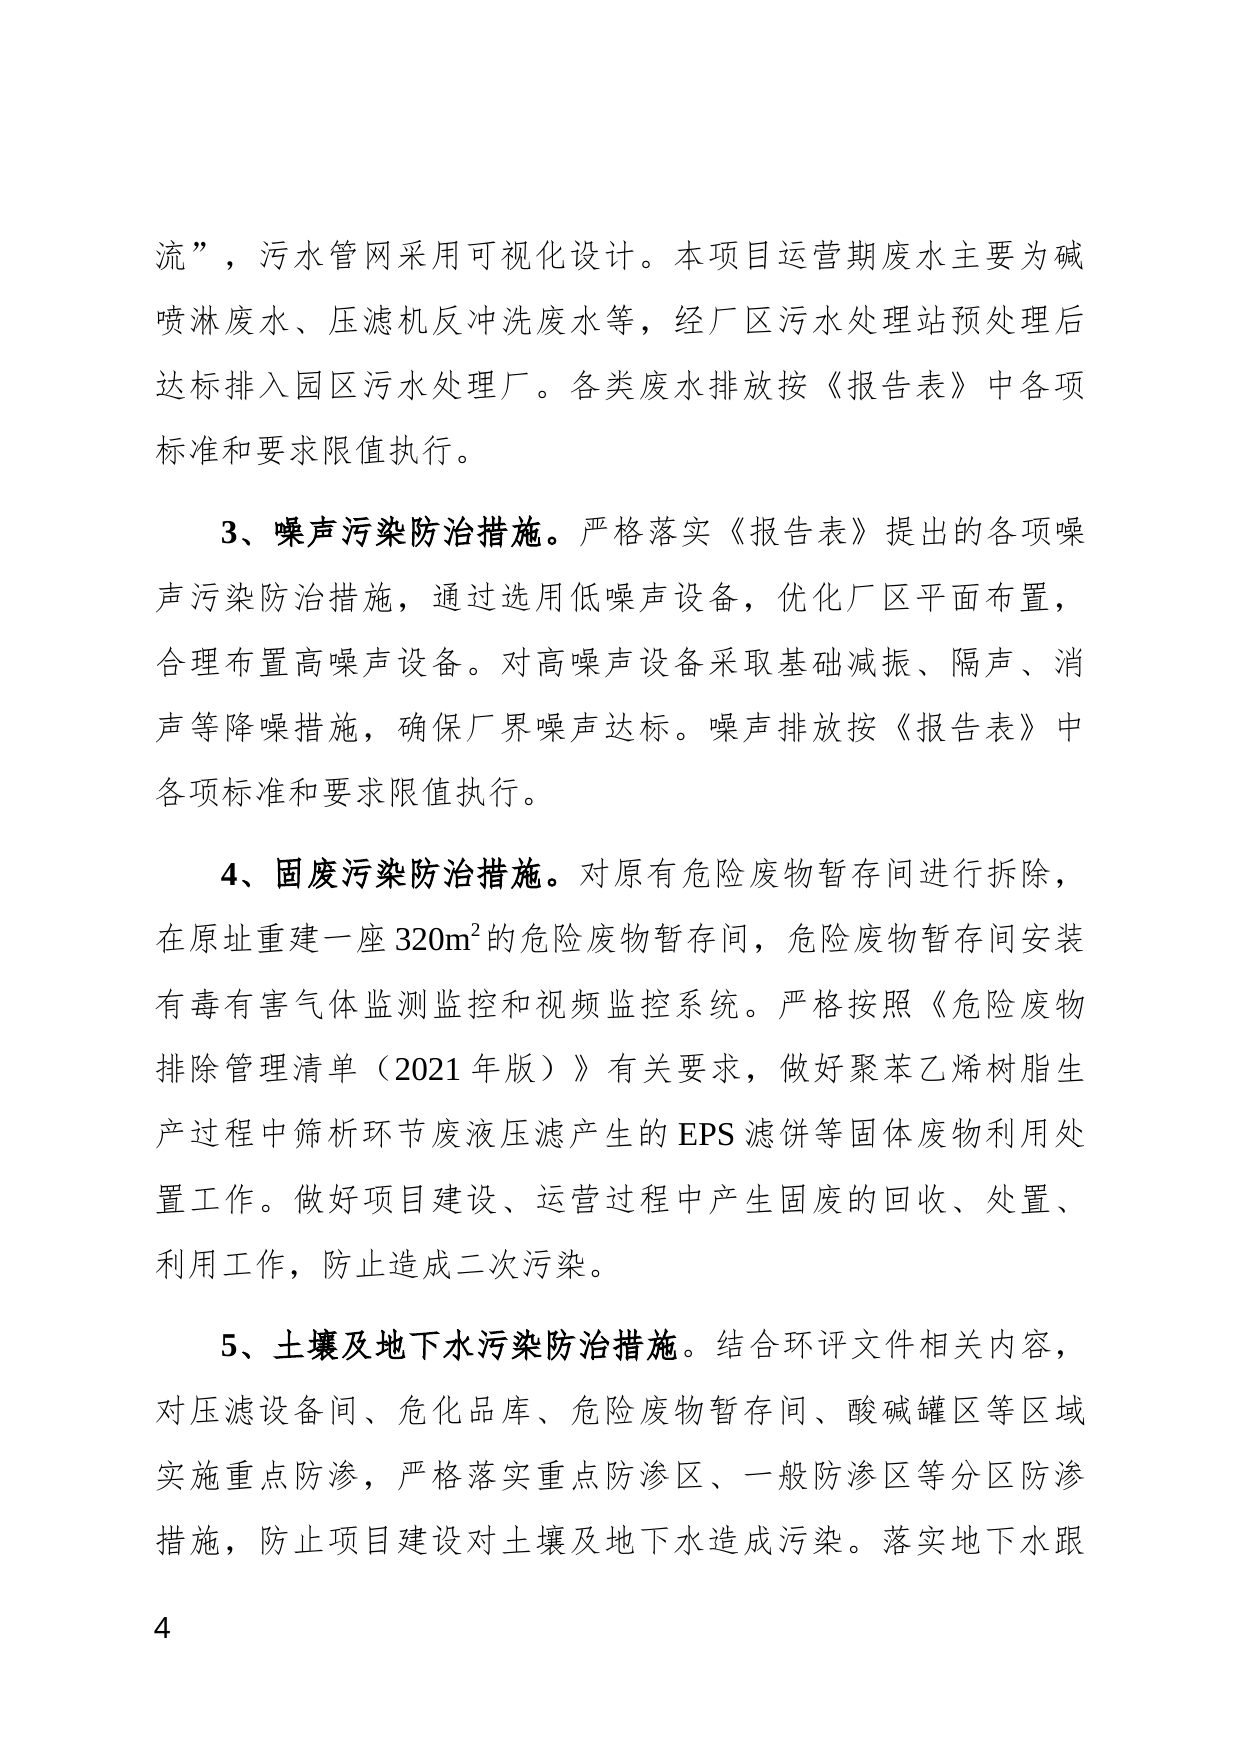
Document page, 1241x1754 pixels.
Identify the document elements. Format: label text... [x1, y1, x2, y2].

text 4、固废污染防治措施。对原有危险废物暂存间进行拆除，在原址重建一座320m2的危险废物暂存间，危险废物暂存间安装有毒有害气体监测监控和视频监控系统。严格按照《危险废物排除管理清单（2021年版）》有关要求，做好聚苯乙烯树脂生产过程中筛析环节废液压滤产生的EPS滤饼等固体废物利用处置工作。做好项目建设、运营过程中产生固废的回收、处置、利用工作，防止造成二次污染。 [153, 839, 1087, 1294]
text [153, 221, 1087, 481]
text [153, 1311, 1087, 1571]
text 3、噪声污染防治措施。严格落实《报告表》提出的各项噪声污染防治措施，通过选用低噪声设备，优化厂区平面布置，合理布置高噪声设备。对高噪声设备采取基础减振、隔声、消声等降噪措施，确保厂界噪声达标。噪声排放按《报告表》中各项标准和要求限值执行。 [153, 498, 1087, 823]
